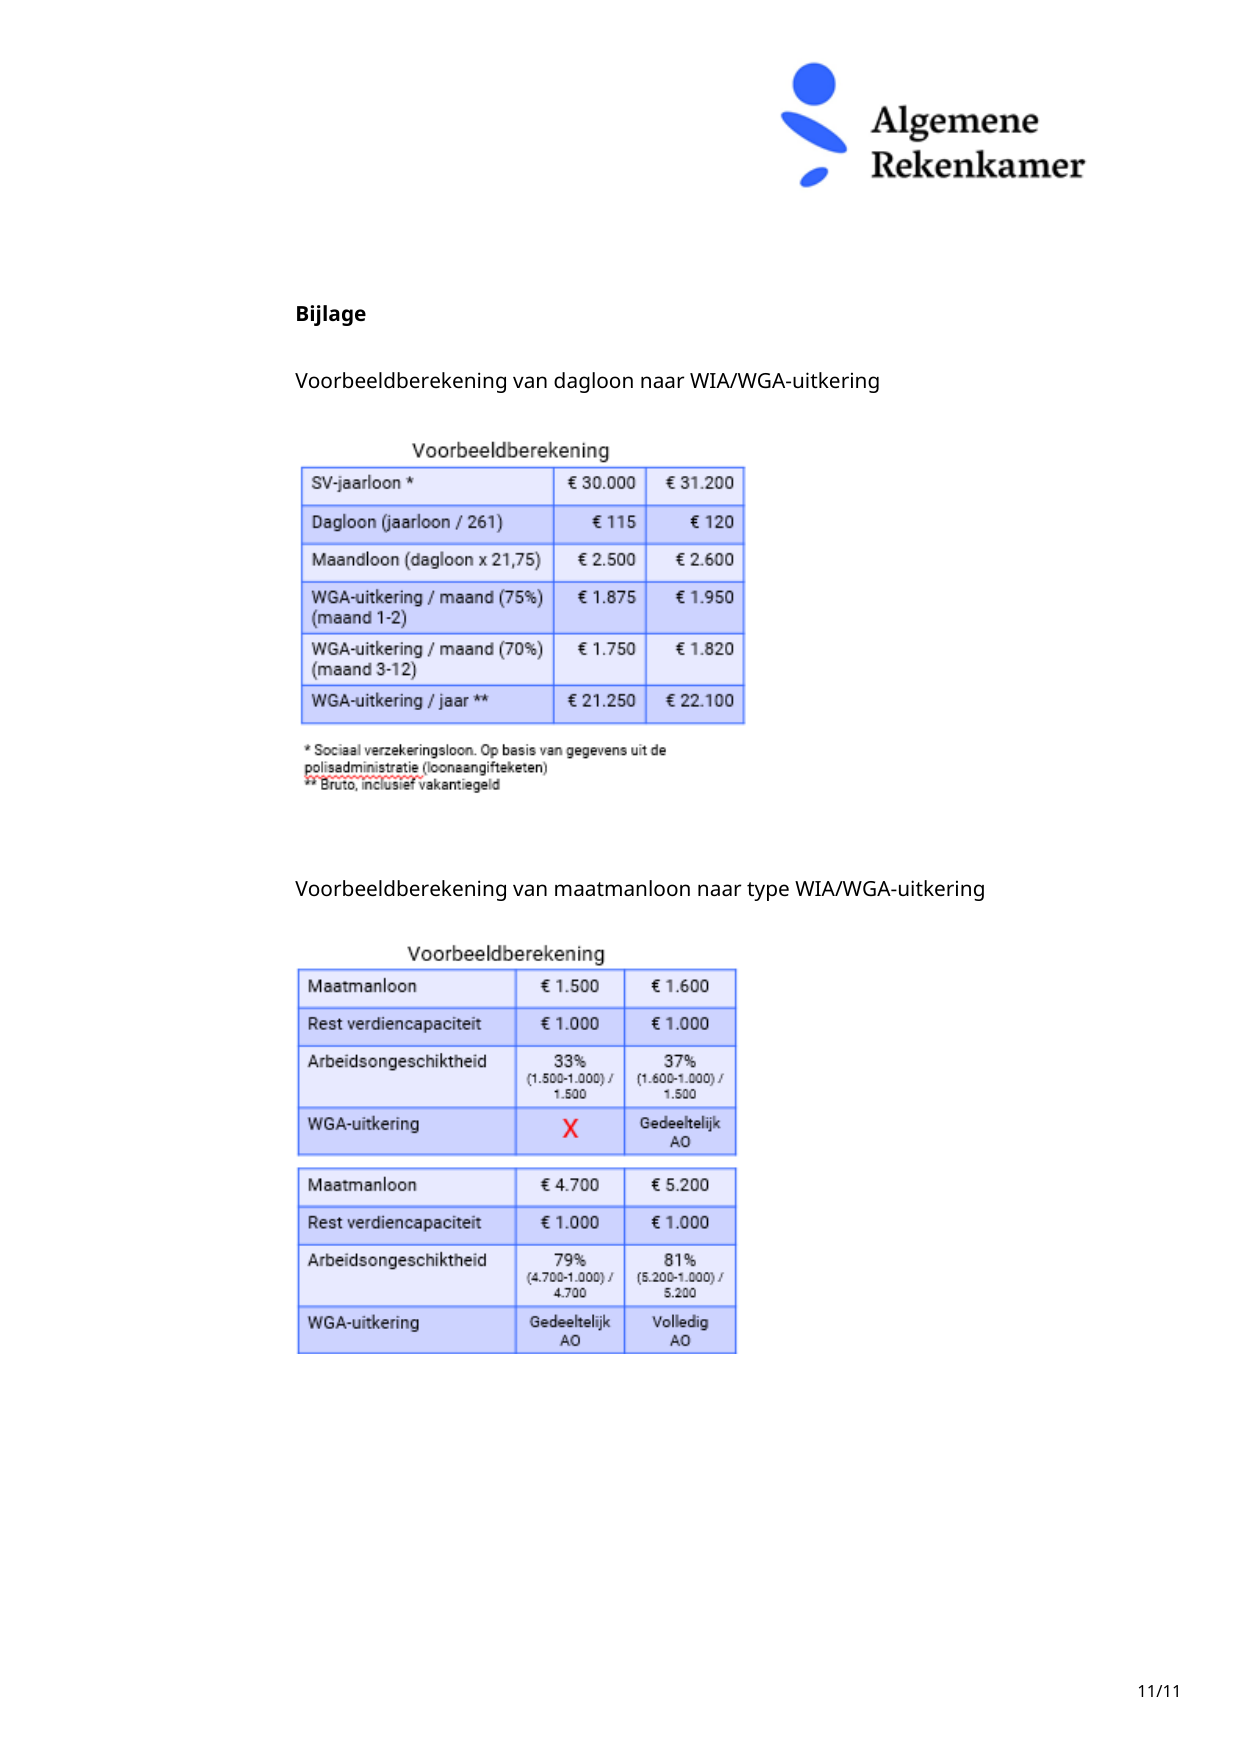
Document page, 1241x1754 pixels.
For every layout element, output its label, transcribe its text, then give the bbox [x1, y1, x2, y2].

picture [295, 936, 743, 1354]
text Bijlage [295, 295, 1122, 328]
text Voorbeeldberekening van maatmanloon naar type WIA/WGA-uitkering [295, 870, 1122, 903]
text Voorbeeldberekening van dagloon naar WIA/WGA-uitkering [295, 362, 1122, 395]
picture [295, 428, 760, 804]
